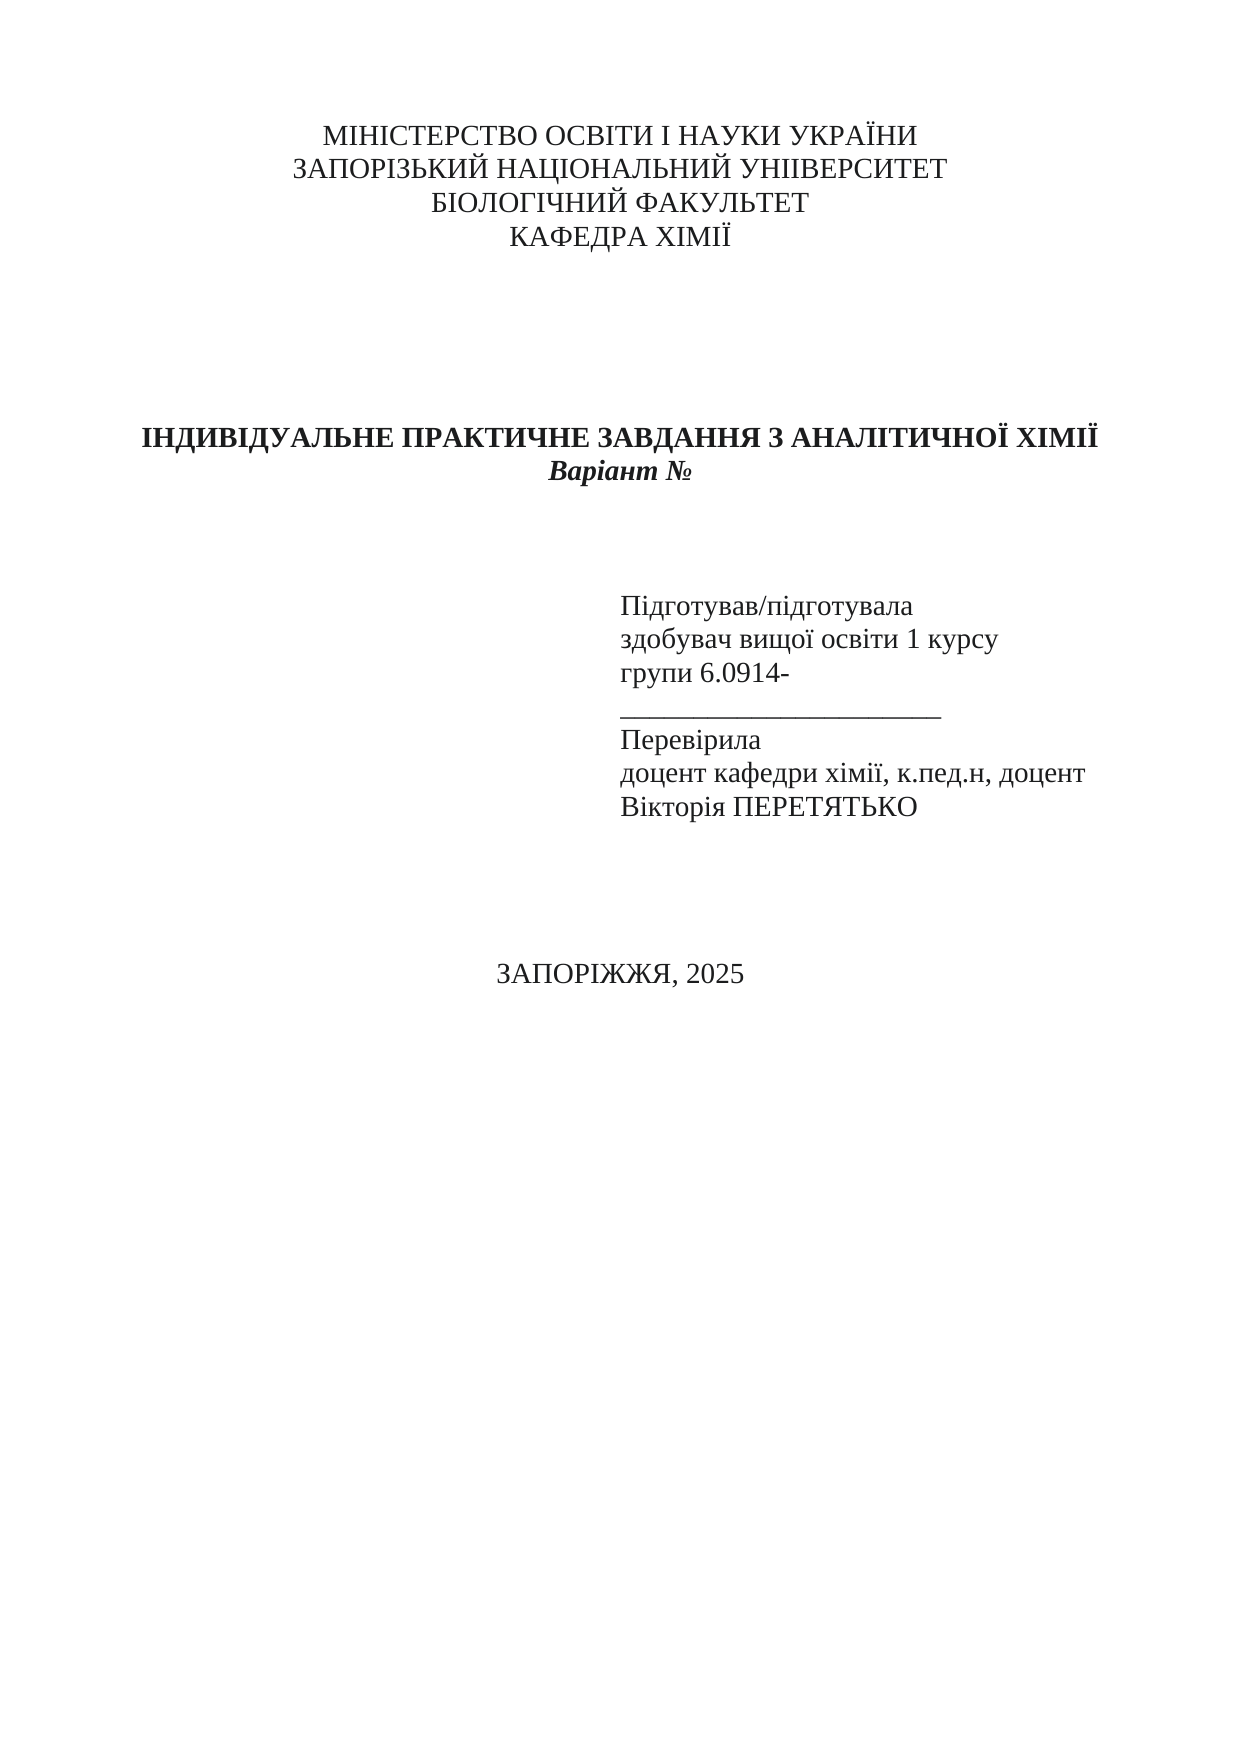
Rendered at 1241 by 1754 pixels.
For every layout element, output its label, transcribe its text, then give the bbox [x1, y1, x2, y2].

text ______________________ [118, 688, 1122, 722]
text ЗАПОРІЖЖЯ, 2025 [118, 957, 1122, 990]
text Варіант № [118, 453, 1122, 487]
text доцент кафедри хімії, к.пед.н, доцент [118, 755, 1122, 789]
text ЗАПОРІЗЬКИЙ НАЦІОНАЛЬНИЙ УНІІВЕРСИТЕТ [118, 152, 1122, 185]
text здобувач вищої освіти 1 курсу [118, 621, 1122, 655]
text Вікторія ПЕРЕТЯТЬКО [118, 789, 1122, 822]
text КАФЕДРА ХІМІЇ [118, 219, 1122, 252]
text МІНІСТЕРСТВО ОСВІТИ І НАУКИ УКРАЇНИ [118, 118, 1122, 152]
text БІОЛОГІЧНИЙ ФАКУЛЬТЕТ [118, 185, 1122, 219]
text Підготував/підготувала [118, 588, 1122, 621]
text Перевірила [118, 722, 1122, 755]
text ІНДИВІДУАЛЬНЕ ПРАКТИЧНЕ ЗАВДАННЯ З АНАЛІТИЧНОЇ ХІМІЇ [118, 420, 1122, 453]
text групи 6.0914- [118, 655, 1122, 688]
